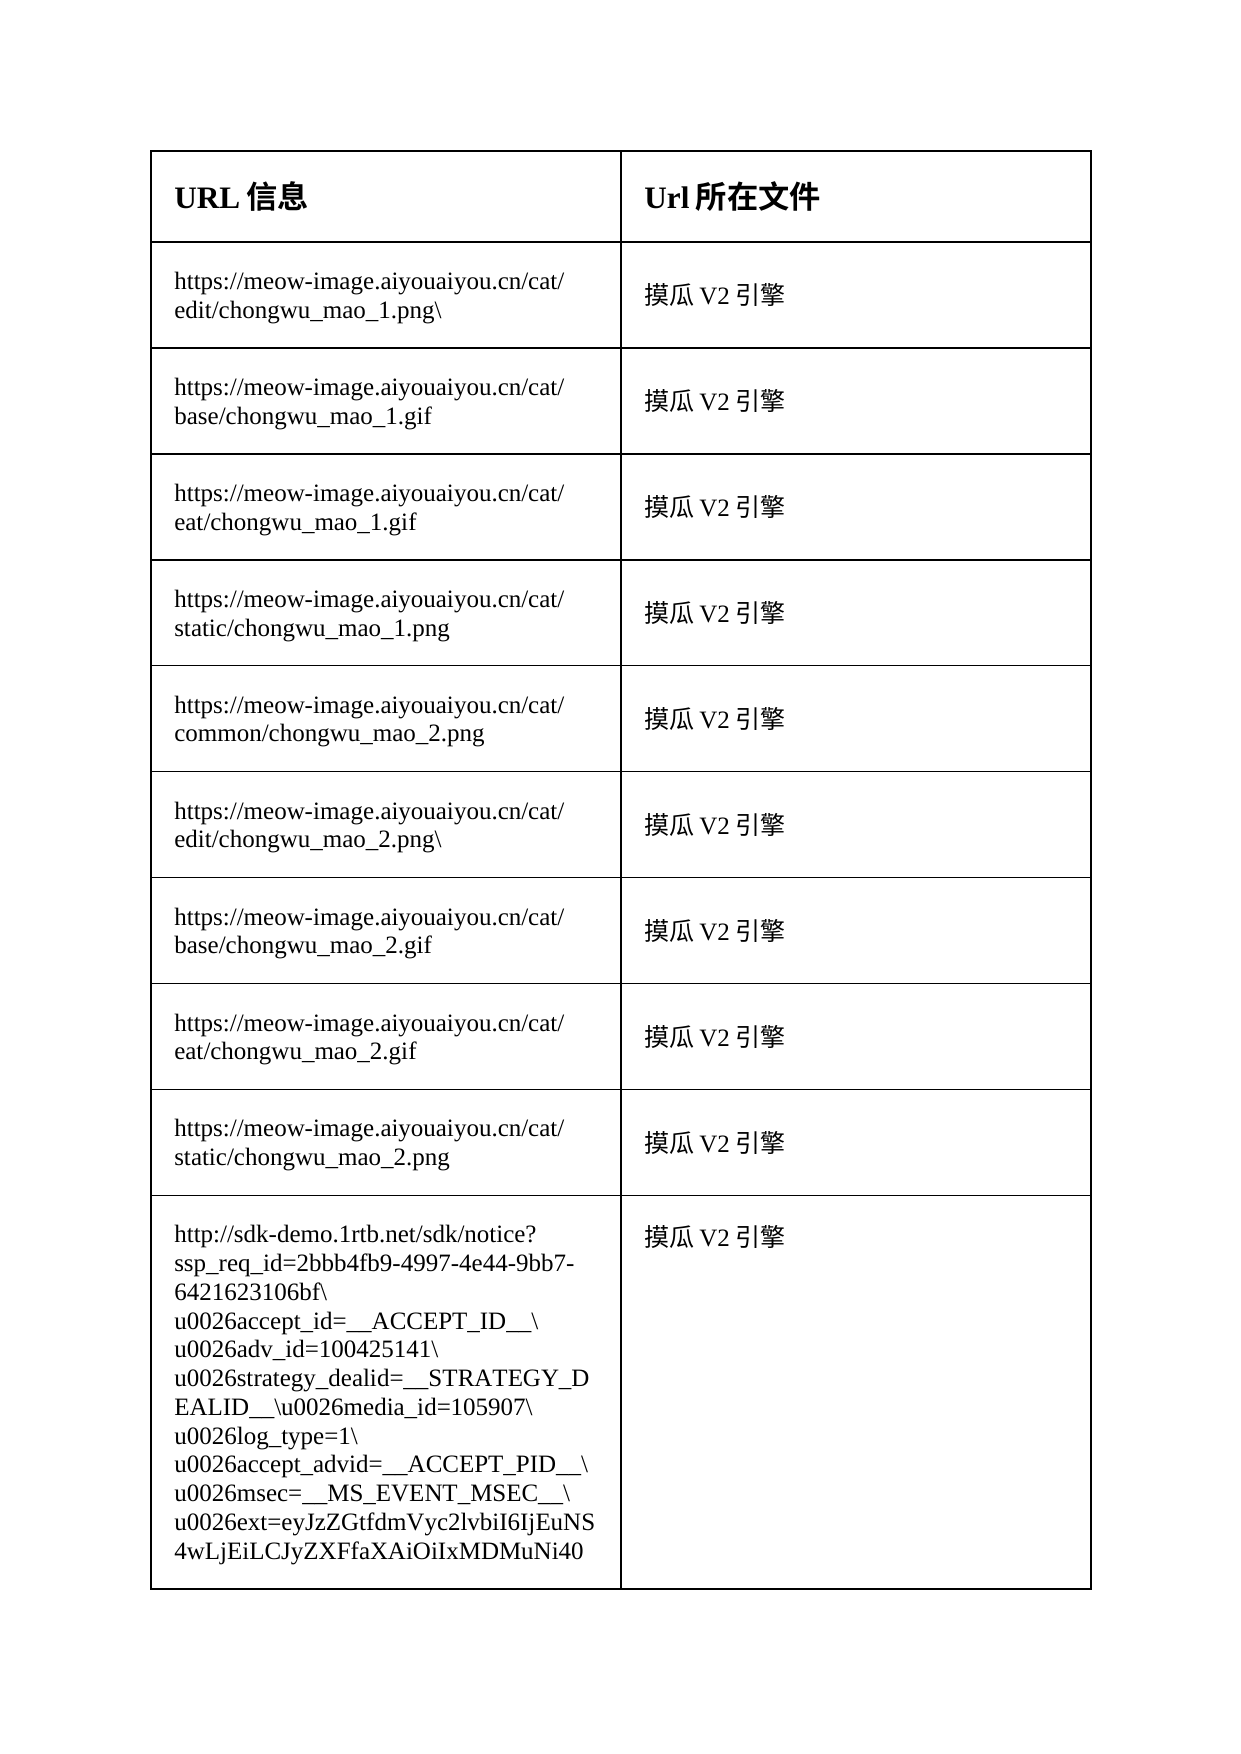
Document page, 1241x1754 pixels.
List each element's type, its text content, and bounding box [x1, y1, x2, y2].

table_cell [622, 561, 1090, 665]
table_header Url所在文件 [622, 152, 1090, 241]
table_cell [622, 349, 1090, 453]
table_header URL信息 [152, 152, 620, 241]
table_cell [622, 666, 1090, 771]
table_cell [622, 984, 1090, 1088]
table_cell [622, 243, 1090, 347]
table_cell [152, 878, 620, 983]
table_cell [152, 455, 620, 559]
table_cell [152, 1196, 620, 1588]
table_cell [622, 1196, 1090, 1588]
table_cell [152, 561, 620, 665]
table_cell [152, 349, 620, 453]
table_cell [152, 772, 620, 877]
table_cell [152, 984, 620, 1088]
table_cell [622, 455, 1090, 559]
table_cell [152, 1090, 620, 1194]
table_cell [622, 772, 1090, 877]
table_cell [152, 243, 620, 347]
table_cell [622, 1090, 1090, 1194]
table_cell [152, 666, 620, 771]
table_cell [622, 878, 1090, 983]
